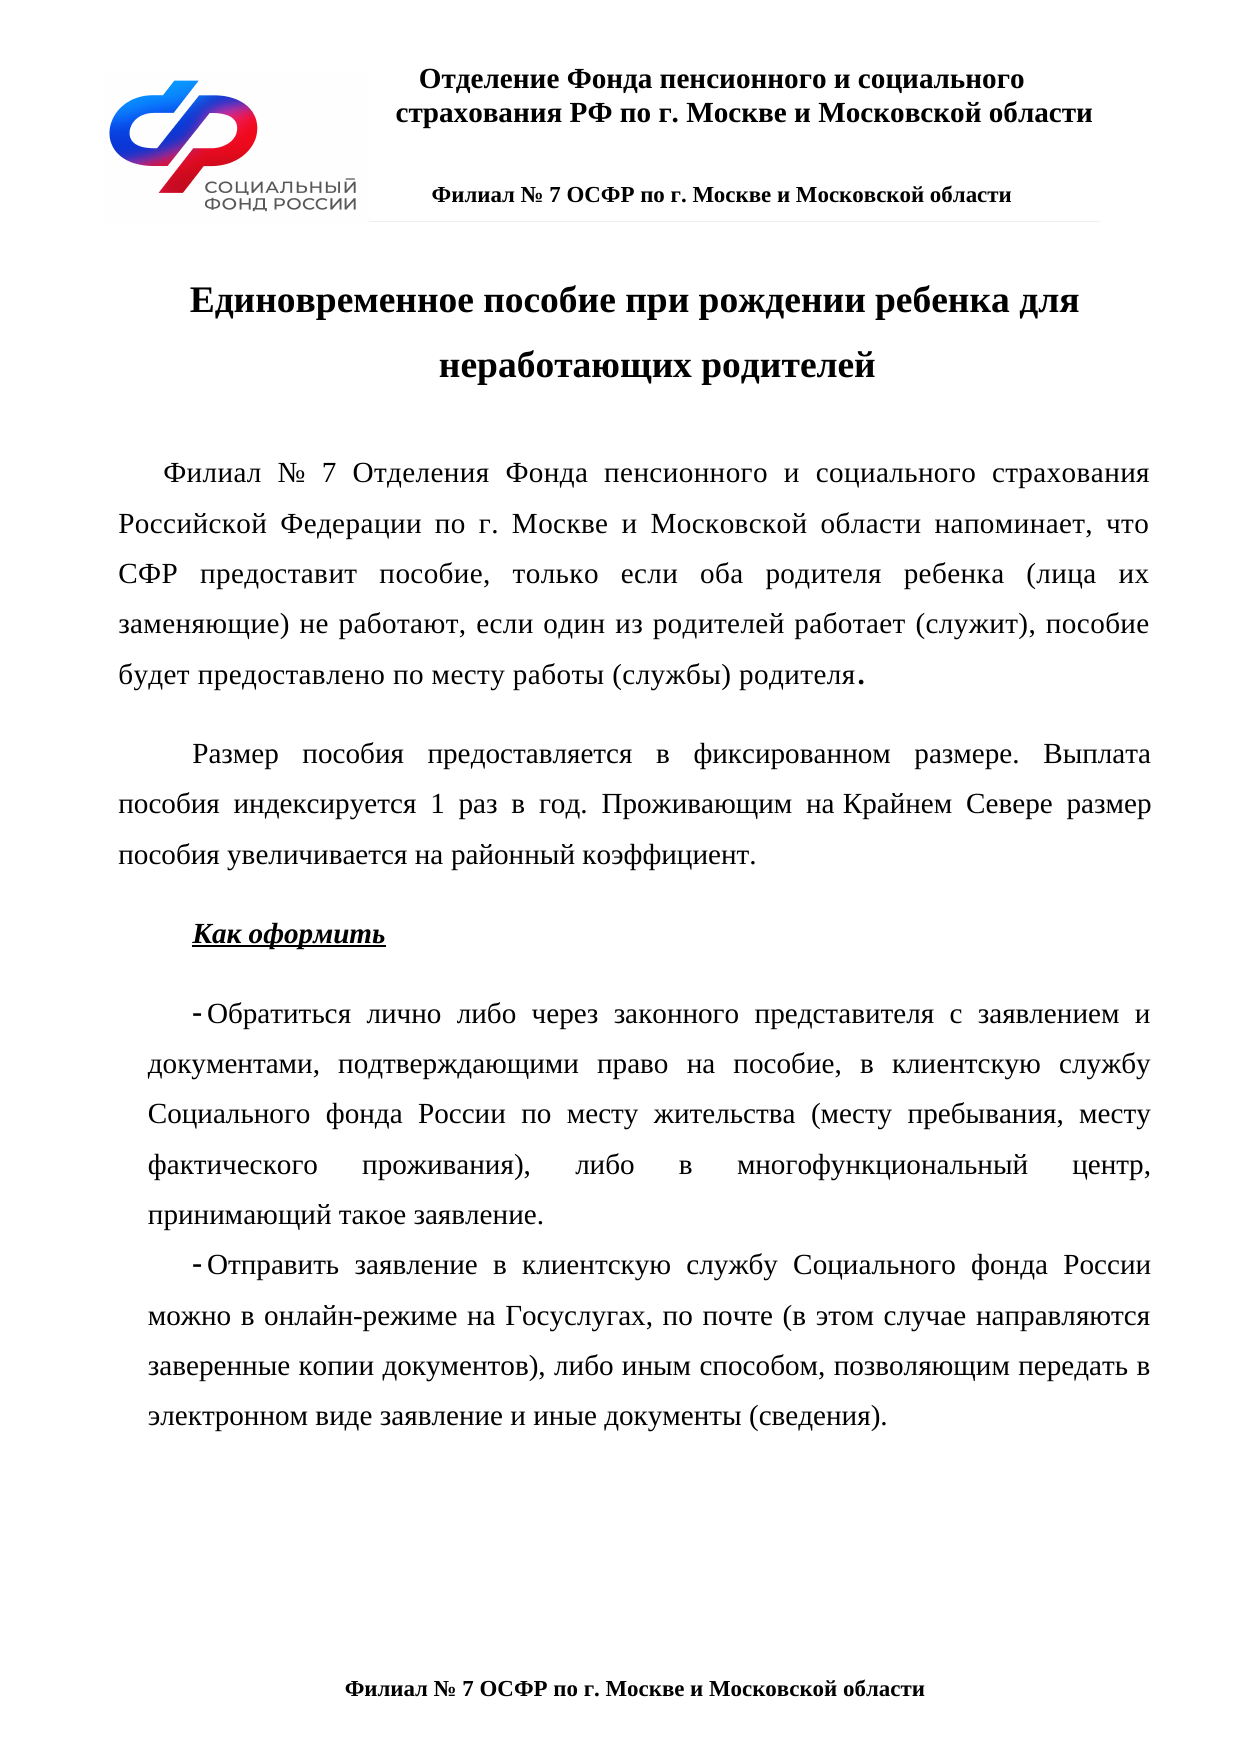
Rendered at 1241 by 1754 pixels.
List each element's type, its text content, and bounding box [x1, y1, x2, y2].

picture [98, 73, 370, 222]
subtitle Филиал № 7 Отделения Фонда пенсионного и социального страхования Российской Федерации по г. Москве и Московской области напоминает, что СФР предоставит пособие, только если оба родителя ребенка (лица их заменяющие) не работают, если один из родителей работает (служит), пособие будет предоставлено по месту работы (службы) родителя. [118, 456, 1152, 690]
text Как оформить [118, 916, 1152, 950]
list Обратиться лично либо через законного представителя с заявлением и документами, подтверждающими право на пособие, в клиентскую службу Социального фонда России по месту жительства (месту пребывания, месту фактического проживания), либо в многофункциональный центр, принимающий такое заявление. [148, 996, 1152, 1231]
text Размер пособия предоставляется в фиксированном размере. Выплата пособия индексируется 1 раз в год. Проживающим на Крайнем Севере размер пособия увеличивается на районный коэффициент. [118, 736, 1152, 870]
subtitle Единовременное пособие при рождении ребенка для неработающих родителей [118, 277, 1152, 385]
list Отправить заявление в клиентскую службу Социального фонда России можно в онлайн-режиме на Госуслугах, по почте (в этом случае направляются заверенные копии документов), либо иным способом, позволяющим передать в электронном виде заявление и иные документы (сведения). [148, 1277, 1152, 1461]
